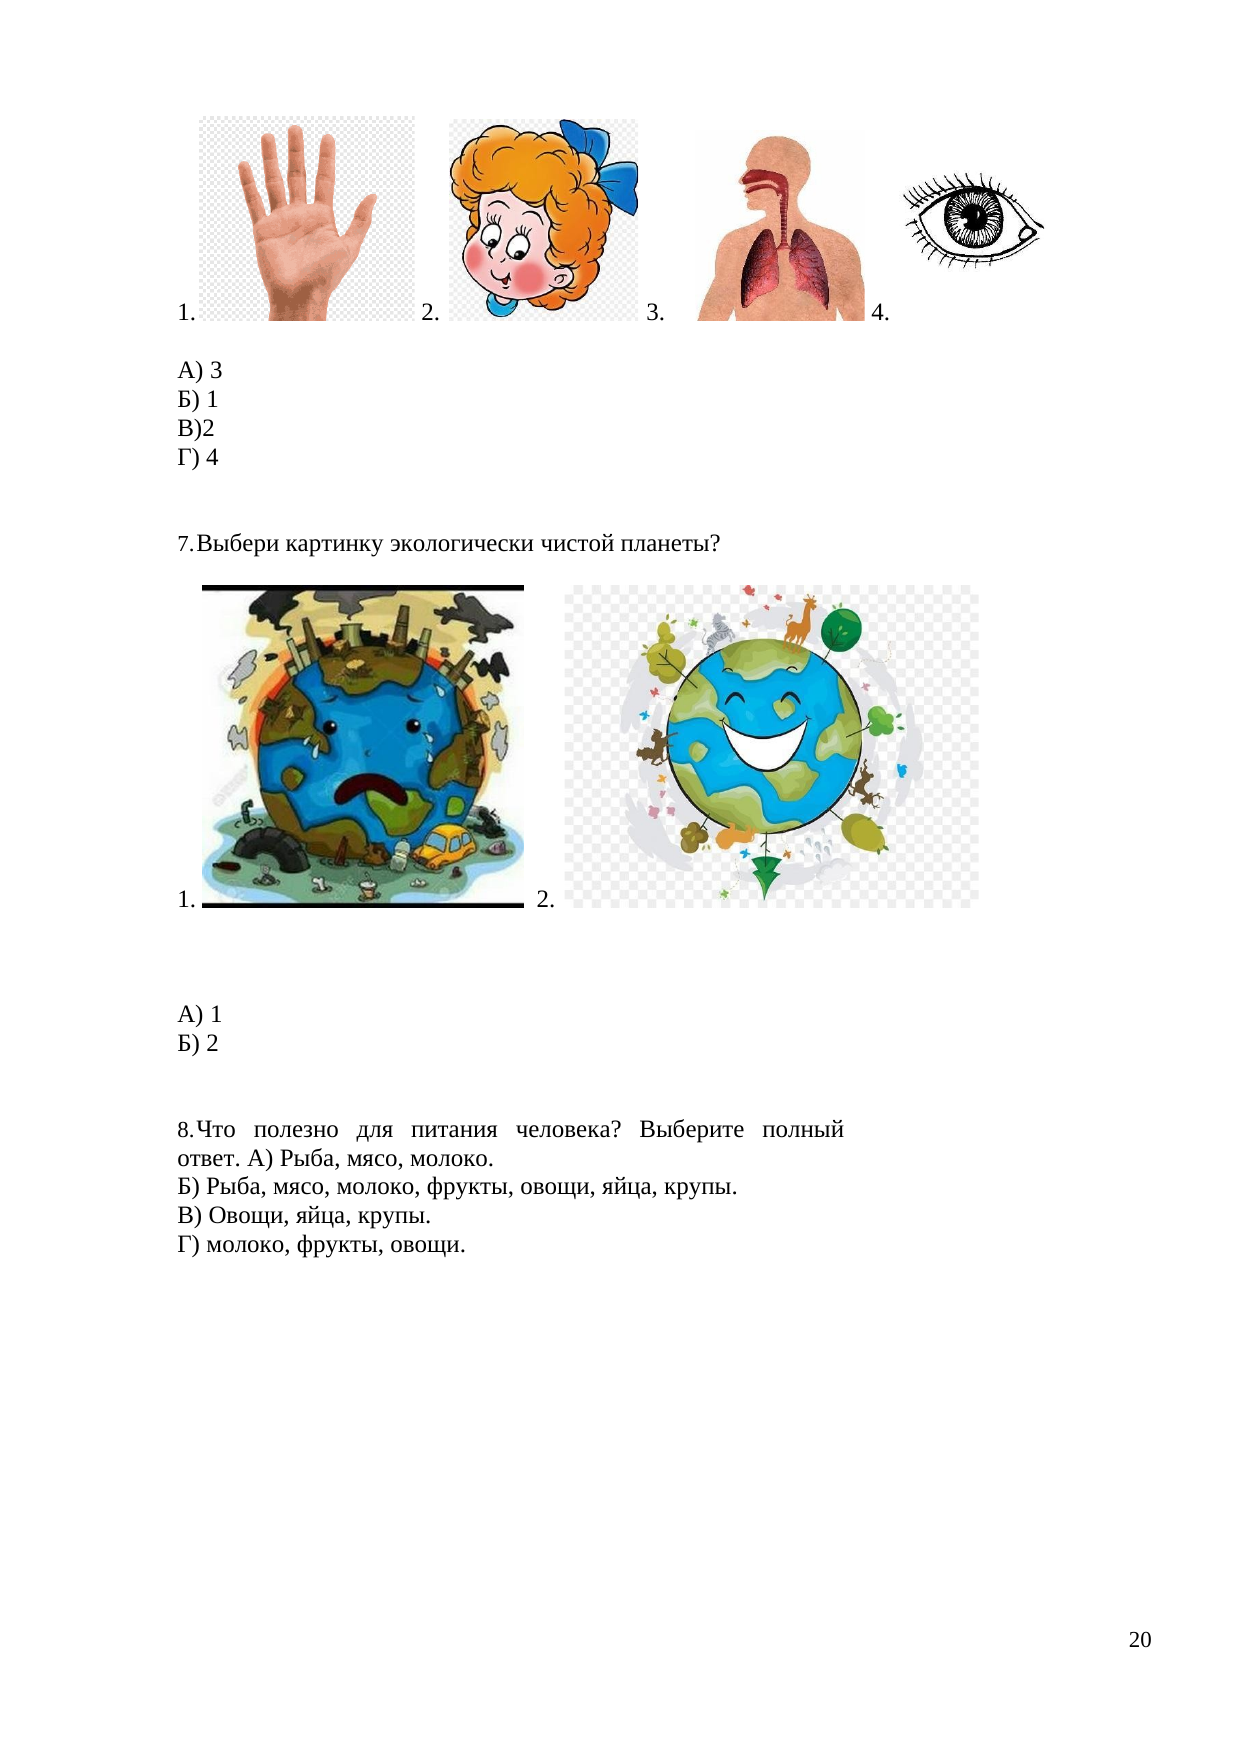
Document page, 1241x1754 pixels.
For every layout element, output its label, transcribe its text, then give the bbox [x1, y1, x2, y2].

text 1. 2. 3. 4. [177, 297, 1240, 326]
picture [564, 585, 979, 908]
picture [199, 116, 415, 297]
picture [202, 585, 524, 908]
list Выбери картинку экологически чистой планеты? [177, 528, 1240, 557]
text В)2 [177, 413, 1240, 442]
list Что полезно для питания человека? Выберите полный ответ. А) Рыба, мясо, молоко. [177, 1114, 844, 1171]
picture [449, 119, 639, 297]
picture [695, 130, 865, 297]
text Б) 1 [177, 384, 1240, 413]
text А) 3 [177, 356, 1240, 384]
picture [899, 170, 1048, 272]
text Б) Рыба, мясо, молоко, фрукты, овощи, яйца, крупы. В) Овощи, яйца, крупы. [177, 1171, 739, 1229]
text Г) 4 [177, 442, 1240, 471]
text Г) молоко, фрукты, овощи. [177, 1229, 1240, 1258]
text А) 1 [177, 999, 1240, 1028]
text Б) 2 [177, 1028, 1240, 1056]
